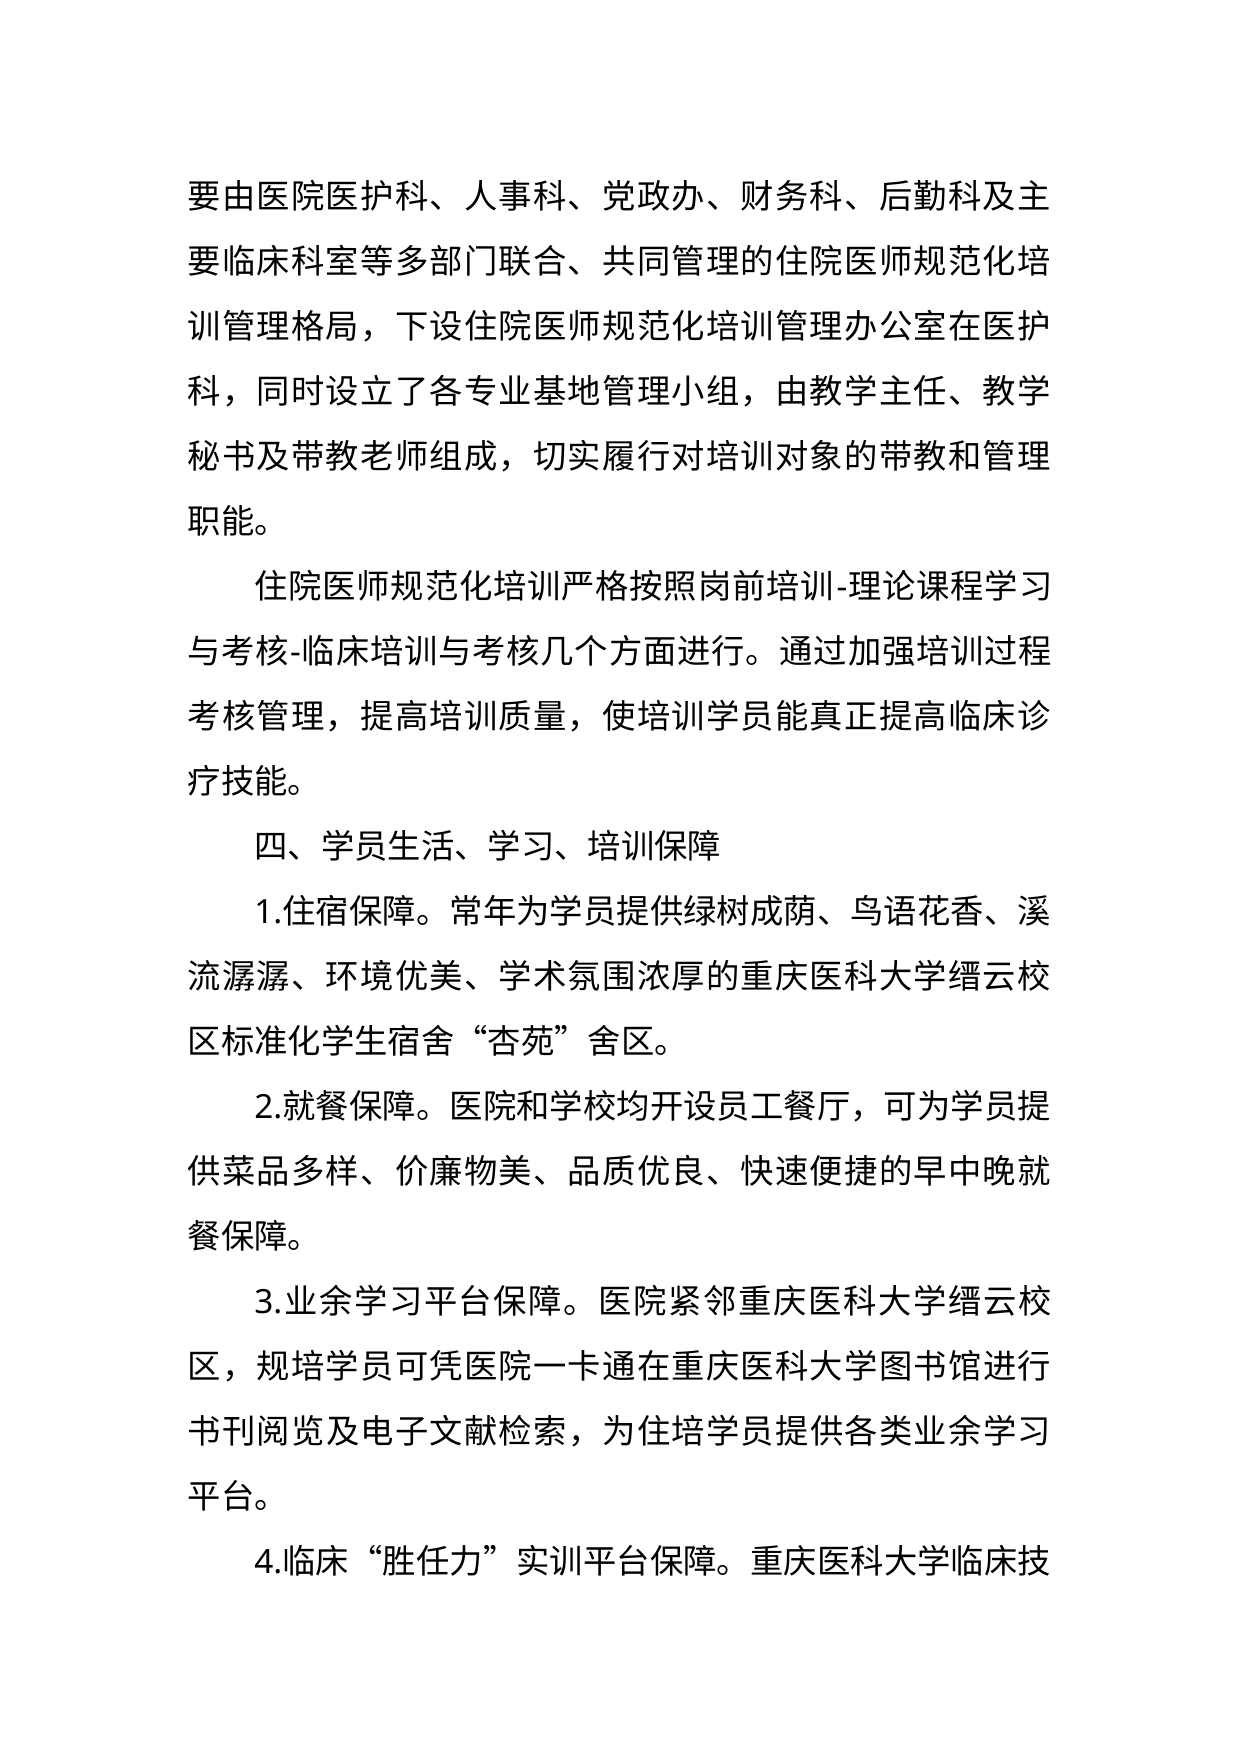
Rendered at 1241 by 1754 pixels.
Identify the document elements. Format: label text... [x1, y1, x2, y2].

list 1.住宿保障。常年为学员提供绿树成荫、鸟语花香、溪流潺潺、环境优美、学术氛围浓厚的重庆医科大学缙云校区标准化学生宿舍“杏苑”舍区。 [187, 877, 1053, 1072]
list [187, 1527, 1053, 1592]
list 3.业余学习平台保障。医院紧邻重庆医科大学缙云校区，规培学员可凭医院一卡通在重庆医科大学图书馆进行书刊阅览及电子文献检索，为住培学员提供各类业余学习平台。 [187, 1267, 1053, 1527]
list 住院医师规范化培训严格按照岗前培训-理论课程学习与考核-临床培训与考核几个方面进行。通过加强培训过程考核管理，提高培训质量，使培训学员能真正提高临床诊疗技能。 [187, 552, 1053, 812]
list 四、学员生活、学习、培训保障 [187, 812, 1053, 877]
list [187, 162, 1053, 552]
list 2.就餐保障。医院和学校均开设员工餐厅，可为学员提供菜品多样、价廉物美、品质优良、快速便捷的早中晚就餐保障。 [187, 1072, 1053, 1267]
